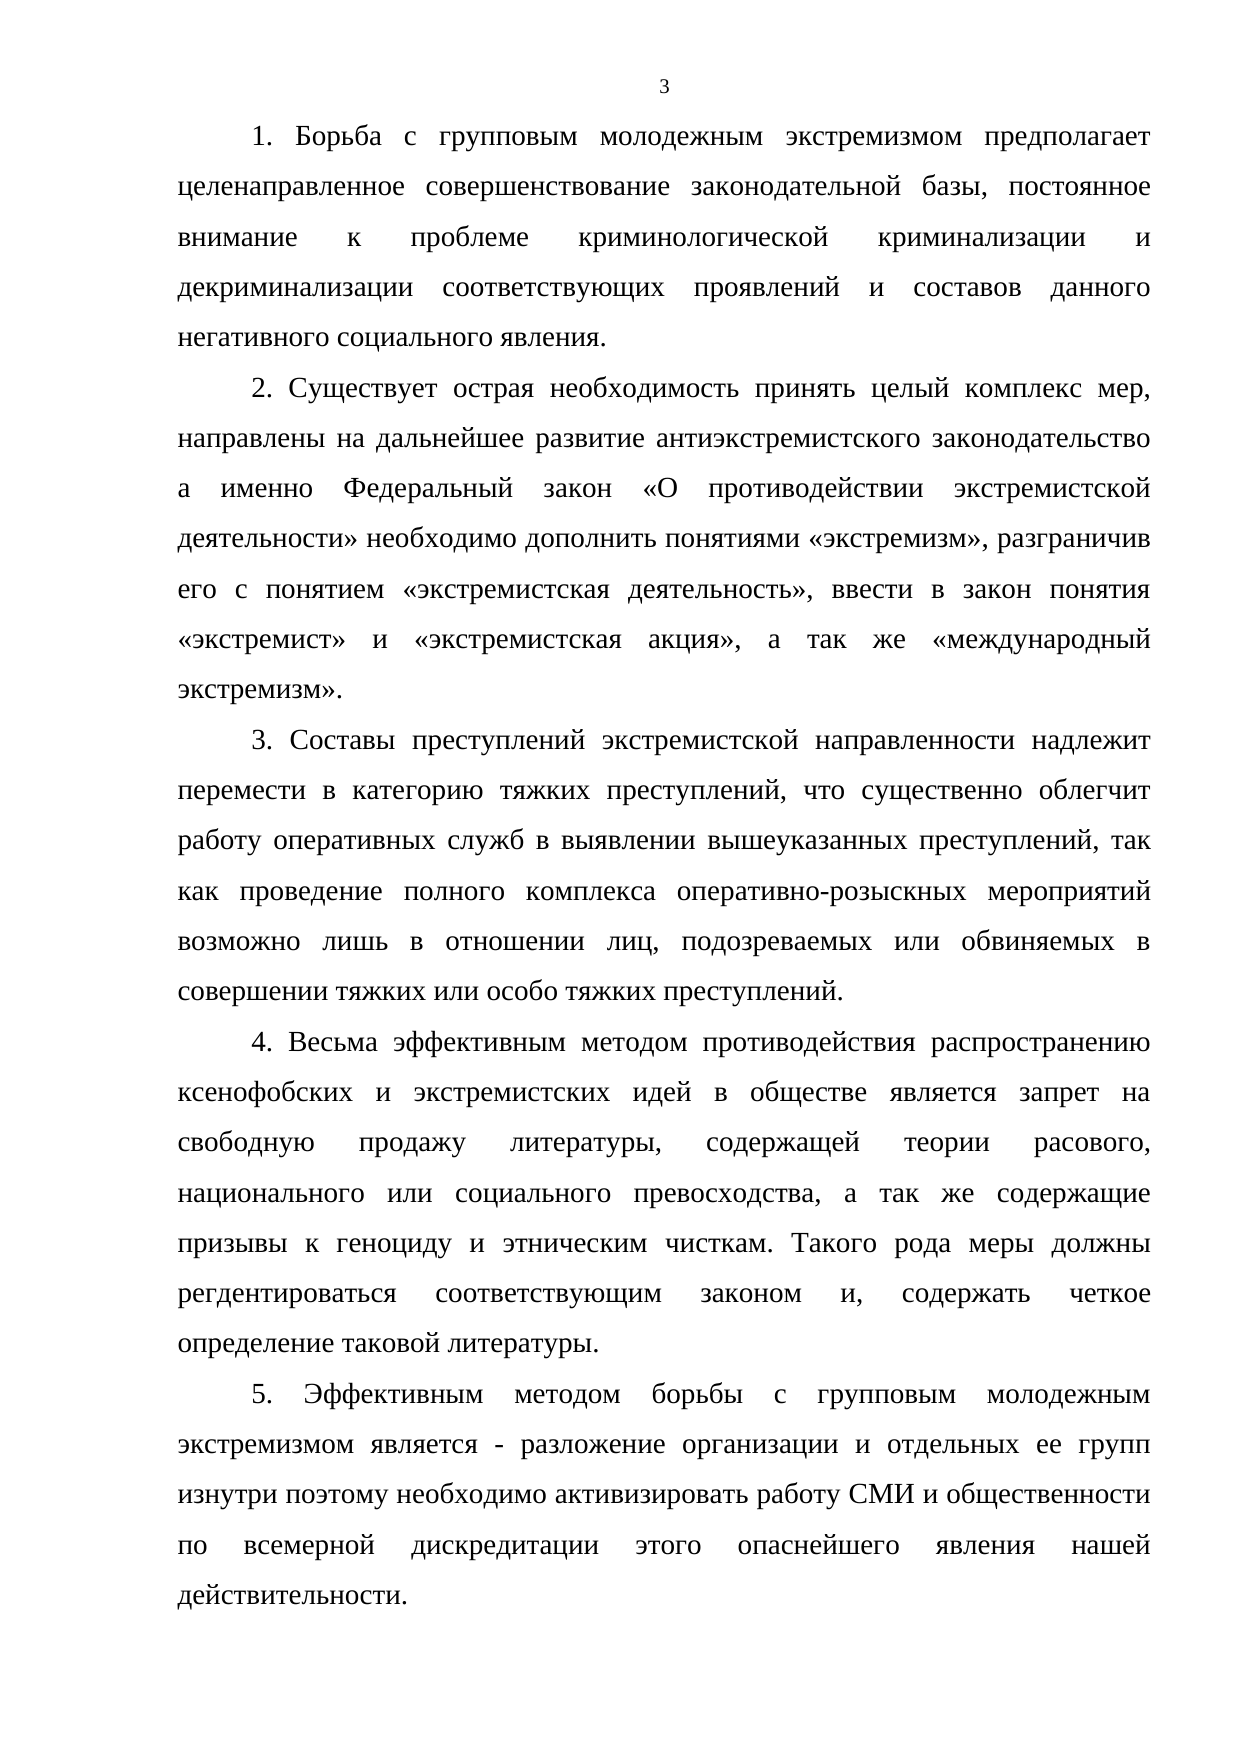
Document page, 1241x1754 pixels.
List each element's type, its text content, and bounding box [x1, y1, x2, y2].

text 1. Борьба с групповым молодежным экстремизмом предполагает целенаправленное совершенствование законодательной базы, постоянное внимание к проблеме криминологической криминализации и декриминализации соответствующих проявлений и составов данного негативного социального явления. [177, 118, 1152, 353]
text 2. Существует острая необходимость принять целый комплекс мер, направлены на дальнейшее развитие антиэкстремистского законодательство а именно Федеральный закон «О противодействии экстремистской деятельности» необходимо дополнить понятиями «экстремизм», разграничив его с понятием «экстремистская деятельность», ввести в закон понятия «экстремист» и «экстремистская акция», а так же «международный экстремизм». [177, 370, 1152, 705]
text 4. Весьма эффективным методом противодействия распространению ксенофобских и экстремистских идей в обществе является запрет на свободную продажу литературы, содержащей теории расового, национального или социального превосходства, а так же содержащие призывы к геноциду и этническим чисткам. Такого рода меры должны регдентироваться соответствующим законом и, содержать четкое определение таковой литературы. [177, 1024, 1152, 1359]
text 3. Составы преступлений экстремистской направленности надлежит перемести в категорию тяжких преступлений, что существенно облегчит работу оперативных служб в выявлении вышеуказанных преступлений, так как проведение полного комплекса оперативно-розыскных мероприятий возможно лишь в отношении лиц, подозреваемых или обвиняемых в совершении тяжких или особо тяжких преступлений. [177, 722, 1152, 1007]
text 5. Эффективным методом борьбы с групповым молодежным экстремизмом является - разложение организации и отдельных ее групп изнутри поэтому необходимо активизировать работу СМИ и общественности по всемерной дискредитации этого опаснейшего явления нашей действительности. [177, 1376, 1152, 1611]
